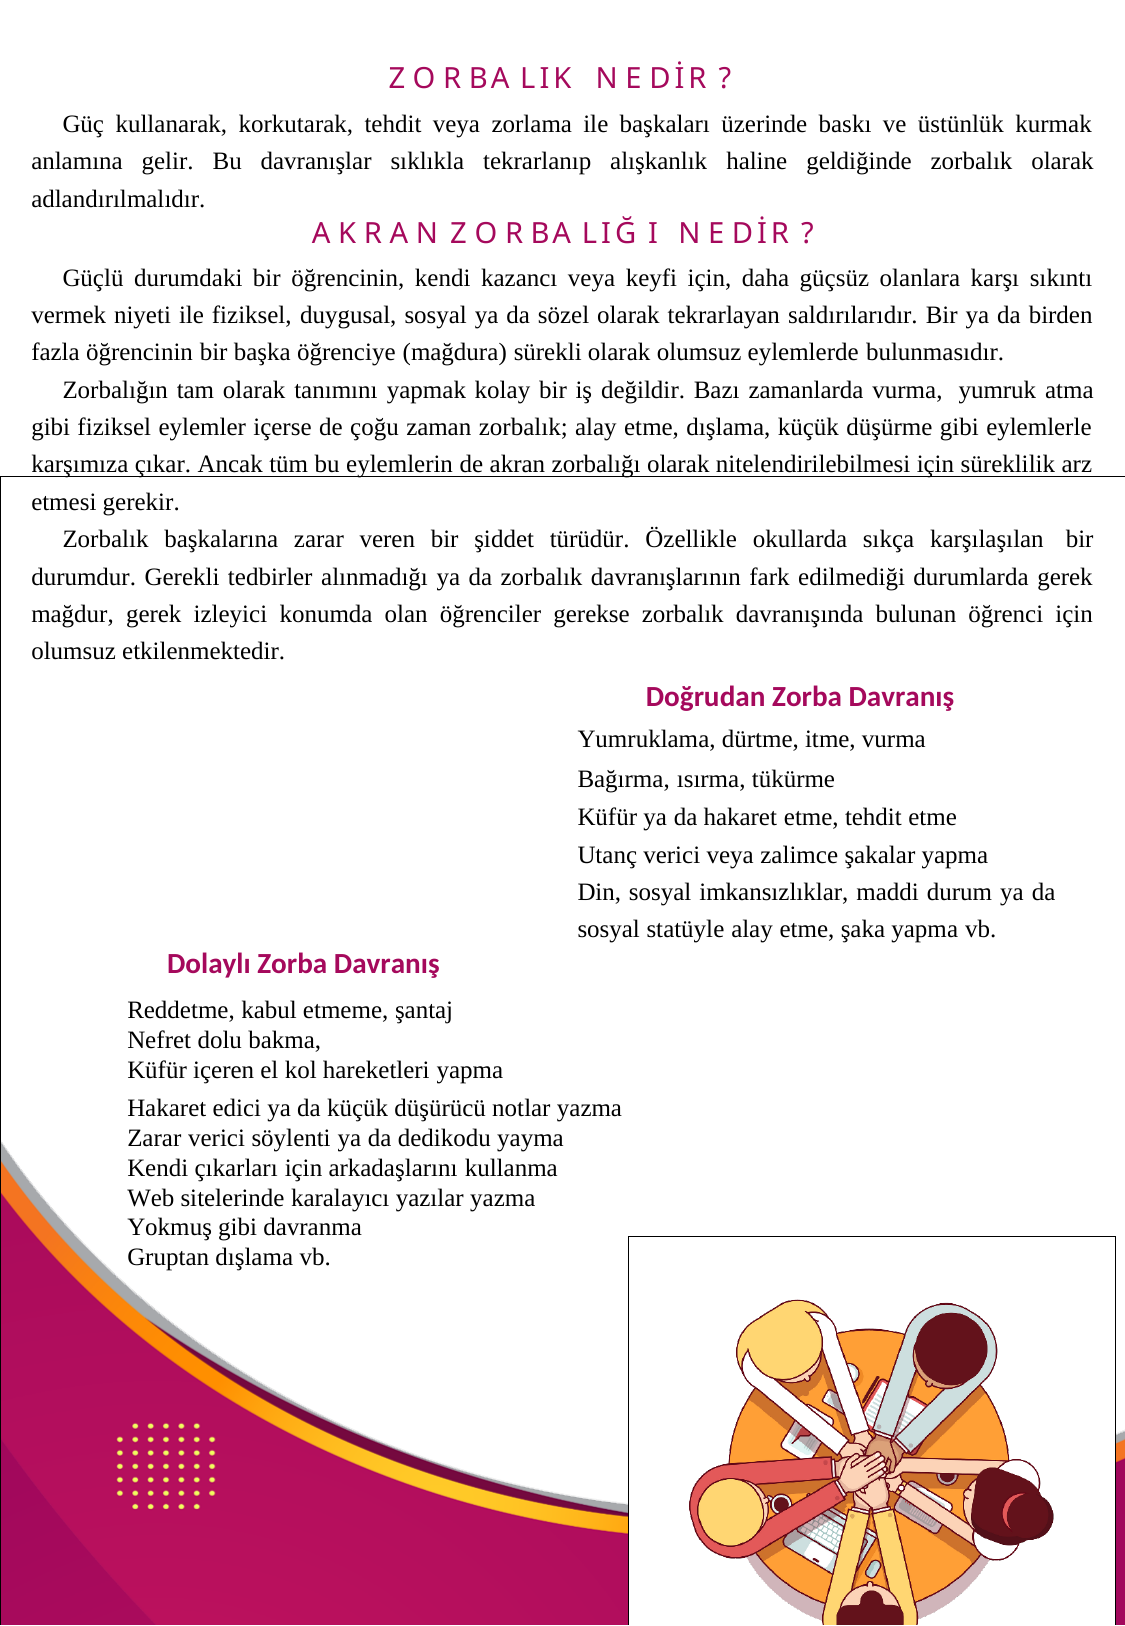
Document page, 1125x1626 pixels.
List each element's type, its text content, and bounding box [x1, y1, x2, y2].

subtitle Dolaylı Zorba Davranış [167, 946, 503, 981]
text Zorbalık başkalarına zarar veren bir şiddet türüdür. Özellikle okullarda sıkça karşılaşılan bir durumdur. Gerekli tedbirler alınmadığı ya da zorbalık davranışlarının fark edilmediği durumlarda gerek mağdur, gerek izleyici konumda olan öğrenciler gerekse zorbalık davranışında bulunan öğrenci için olumsuz etkilenmektedir. [31, 524, 1094, 665]
picture [629, 1271, 1115, 1625]
text Z O R BA LIK N E DİR ? [62, 57, 1057, 97]
picture [1, 477, 1125, 1625]
text Nefret dolu bakma, [127, 1025, 503, 1054]
text Din, sosyal imkansızlıklar, maddi durum ya da sosyal statüyle alay etme, şaka yapma vb. [577, 877, 1116, 943]
text Utanç verici veya zalimce şakalar yapma [577, 840, 1125, 868]
picture [1116, 1271, 1125, 1625]
text Doğrudan Zorba Davranış Yumruklama, dürtme, itme, vurma Bağırma, ısırma, tükürme [577, 678, 954, 793]
picture [629, 1237, 1115, 1242]
text Güç kullanarak, korkutarak, tehdit veya zorlama ile başkaları üzerinde baskı ve üstünlük kurmak anlamına gelir. Bu davranışlar sıklıkla tekrarlanıp alışkanlık haline geldiğinde zorbalık olarak adlandırılmalıdır. [31, 100, 1093, 213]
text Gruptan dışlama vb. [127, 1242, 1125, 1271]
text Küfür ya da hakaret etme, tehdit etme [577, 804, 1125, 831]
text Hakaret edici ya da küçük düşürücü notlar yazma Zarar verici söylenti ya da dedikodu yayma Kendi çıkarları için arkadaşlarını kullanma [127, 1093, 624, 1181]
text Reddetme, kabul etmeme, şantaj [127, 995, 503, 1024]
text Web sitelerinde karalayıcı yazılar yazma Yokmuş gibi davranma [127, 1183, 535, 1241]
text A K R A N Z O R BA LIĞ I N E DİR ? [68, 213, 1057, 251]
text Küfür içeren el kol hareketleri yapma [127, 1055, 503, 1084]
text Güçlü durumdaki bir öğrencinin, kendi kazancı veya keyfi için, daha güçsüz olanlara karşı sıkıntı vermek niyeti ile fiziksel, duygusal, sosyal ya da sözel olarak tekrarlayan saldırılarıdır. Bir ya da birden fazla öğrencinin bir başka öğrenciye (mağdura) sürekli olarak olumsuz eylemlerde bulunmasıdır. [31, 263, 1094, 366]
text Zorbalığın tam olarak tanımını yapmak kolay bir iş değildir. Bazı zamanlarda vurma, yumruk atma gibi fiziksel eylemler içerse de çoğu zaman zorbalık; alay etme, dışlama, küçük düşürme gibi eylemlerle karşımıza çıkar. Ancak tüm bu eylemlerin de akran zorbalığı olarak nitelendirilebilmesi için süreklilik arz etmesi gerekir. [31, 375, 1093, 516]
